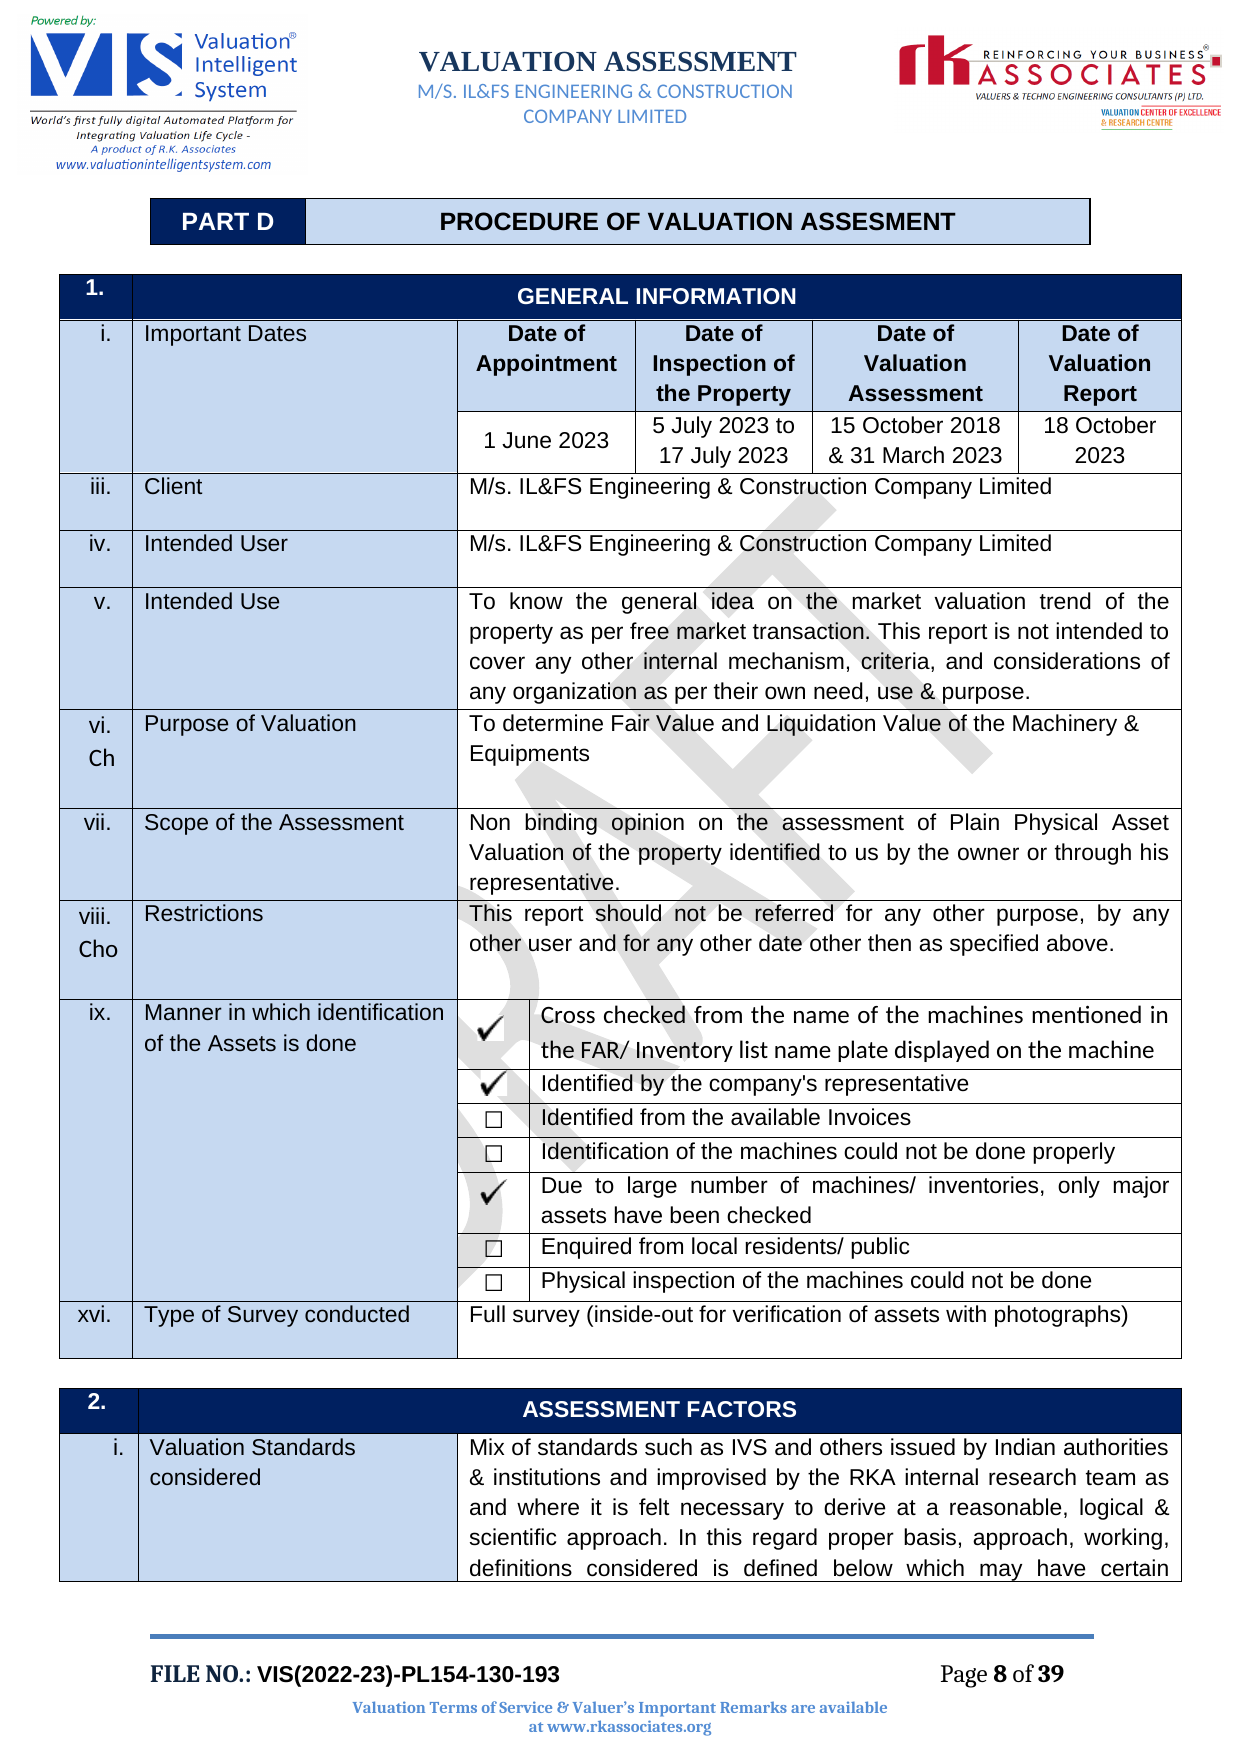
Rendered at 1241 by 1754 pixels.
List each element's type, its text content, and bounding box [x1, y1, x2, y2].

table_cell [458, 1000, 529, 1069]
table_cell Intended Use [133, 588, 457, 709]
table_cell [458, 710, 1181, 808]
table_cell [1019, 412, 1181, 472]
table_cell Valuation Standards considered [139, 1434, 457, 1581]
table_cell Intended User [133, 531, 457, 587]
table_cell [60, 1434, 138, 1581]
table_cell Date of Valuation Assessment [813, 321, 1018, 411]
table_cell Important Dates [133, 321, 457, 472]
table_header PART D [151, 199, 305, 244]
picture [477, 1015, 504, 1041]
table_cell Enquired from local residents/ public [530, 1234, 1181, 1267]
table_cell Type of Survey conducted [133, 1302, 457, 1358]
picture [893, 27, 1224, 133]
table_cell [60, 474, 132, 530]
table_cell [530, 1104, 1181, 1137]
table_cell [60, 809, 132, 900]
table_header ASSESSMENT FACTORS [139, 1389, 1181, 1433]
table_cell [530, 1138, 1181, 1171]
table_cell [60, 531, 132, 587]
picture [480, 1179, 508, 1205]
table_header PROCEDURE OF VALUATION ASSESMENT [306, 199, 1089, 244]
table_cell [60, 901, 132, 999]
table_cell [60, 1302, 132, 1358]
table_cell [530, 1070, 1181, 1103]
table_cell [60, 588, 132, 709]
table_cell [60, 710, 132, 808]
table_header GENERAL INFORMATION [133, 275, 1181, 319]
table_cell Purpose of Valuation [133, 710, 457, 808]
table_cell Client [133, 474, 457, 530]
table_cell [530, 1268, 1181, 1301]
table_cell [458, 1173, 529, 1233]
table_cell Manner in which identification of the Assets is done [133, 1000, 457, 1301]
table_cell Date of Valuation Report [1019, 321, 1181, 411]
table_cell [458, 412, 635, 472]
table_cell This report should not be referred for any other purpose, by any other user and for any other date other then as specified above. [458, 901, 1181, 999]
picture [17, 14, 308, 175]
table_cell [530, 1173, 1181, 1233]
table_header [60, 1389, 138, 1433]
picture [480, 1070, 508, 1096]
table_cell Date of Appointment [458, 321, 635, 411]
table_cell M/s. IL&FS Engineering & Construction Company Limited [458, 474, 1181, 530]
table_cell Date of Inspection of the Property [636, 321, 812, 411]
table_cell [458, 1302, 1181, 1358]
table_cell [60, 321, 132, 472]
table_cell [530, 1000, 1181, 1069]
table_cell [458, 1070, 529, 1103]
table_cell & [813, 412, 1018, 472]
table_cell M/s. IL&FS Engineering & Construction Company Limited [458, 531, 1181, 587]
table_cell [60, 1000, 132, 1301]
table_cell to [636, 412, 812, 472]
table_cell Scope of the Assessment [133, 809, 457, 900]
table_header [60, 275, 132, 319]
table_cell Restrictions [133, 901, 457, 999]
